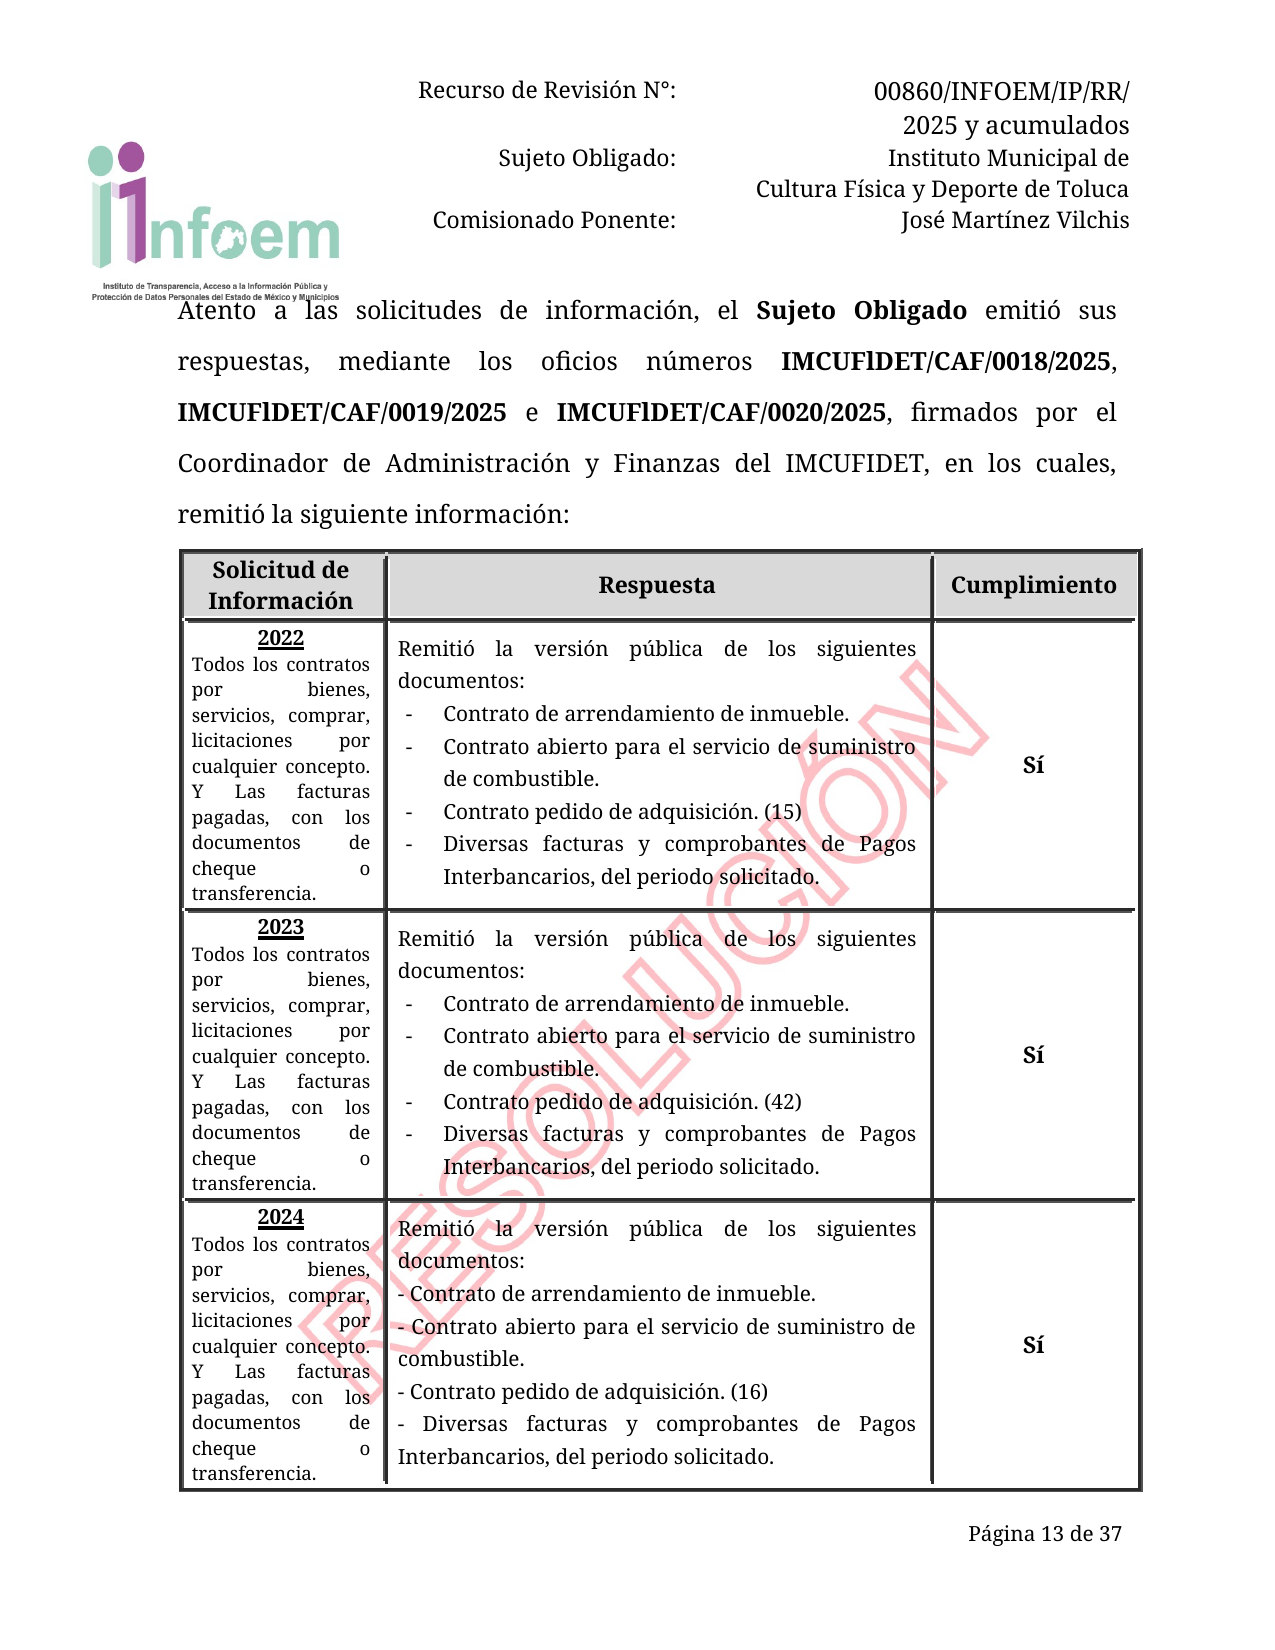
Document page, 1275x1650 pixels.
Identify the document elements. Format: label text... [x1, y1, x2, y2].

table_cell Sí [936, 616, 1138, 906]
text Atento a las solicitudes de información, el Sujeto Obligado emitió sus respuestas, mediante los oficios números IMCUFlDET/CAF/0018/2025, IMCUFlDET/CAF/0019/2025 e IMCUFlDET/CAF/0020/2025, firmados por el Coordinador de Administración y Finanzas del IMCUFIDET, en los cuales, remitió la siguiente información: [177, 292, 1117, 531]
table_cell 2024 Todos los contratos por bienes, servicios, comprar, licitaciones por cualquier concepto. Y Las facturas pagadas, con los documentos de cheque o transferencia. [182, 1196, 386, 1486]
table_cell Sí [936, 906, 1138, 1196]
table_header Solicitud de Información [184, 552, 386, 616]
table_cell Remitió la versión pública de los siguientes documentos: Contrato de arrendamiento de inmueble. Contrato abierto para el servicio de suministro de combustible. Contrato pedido de adquisición. (15) Diversas facturas y comprobantes de Pagos Interbancarios, del periodo solicitado. [390, 623, 930, 906]
table_cell Sí [933, 1196, 1138, 1486]
table_cell 2022 Todos los contratos por bienes, servicios, comprar, licitaciones por cualquier concepto. Y Las facturas pagadas, con los documentos de cheque o transferencia. [182, 616, 383, 906]
table_cell Remitió la versión pública de los siguientes documentos: Contrato de arrendamiento de inmueble. Contrato abierto para el servicio de suministro de combustible. Contrato pedido de adquisición. (42) Diversas facturas y comprobantes de Pagos Interbancarios, del periodo solicitado. [390, 913, 930, 1196]
table_cell Remitió la versión pública de los siguientes documentos: - Contrato de arrendamiento de inmueble. - Contrato abierto para el servicio de suministro de combustible. - Contrato pedido de adquisición. (16) - Diversas facturas y comprobantes de Pagos Interbancarios, del periodo solicitado. [386, 1203, 933, 1486]
table_header Cumplimiento [933, 552, 1137, 616]
table_cell 2023 Todos los contratos por bienes, servicios, comprar, licitaciones por cualquier concepto. Y Las facturas pagadas, con los documentos de cheque o transferencia. [182, 906, 383, 1196]
picture [0, 73, 1275, 1650]
table_header Respuesta [386, 552, 933, 616]
